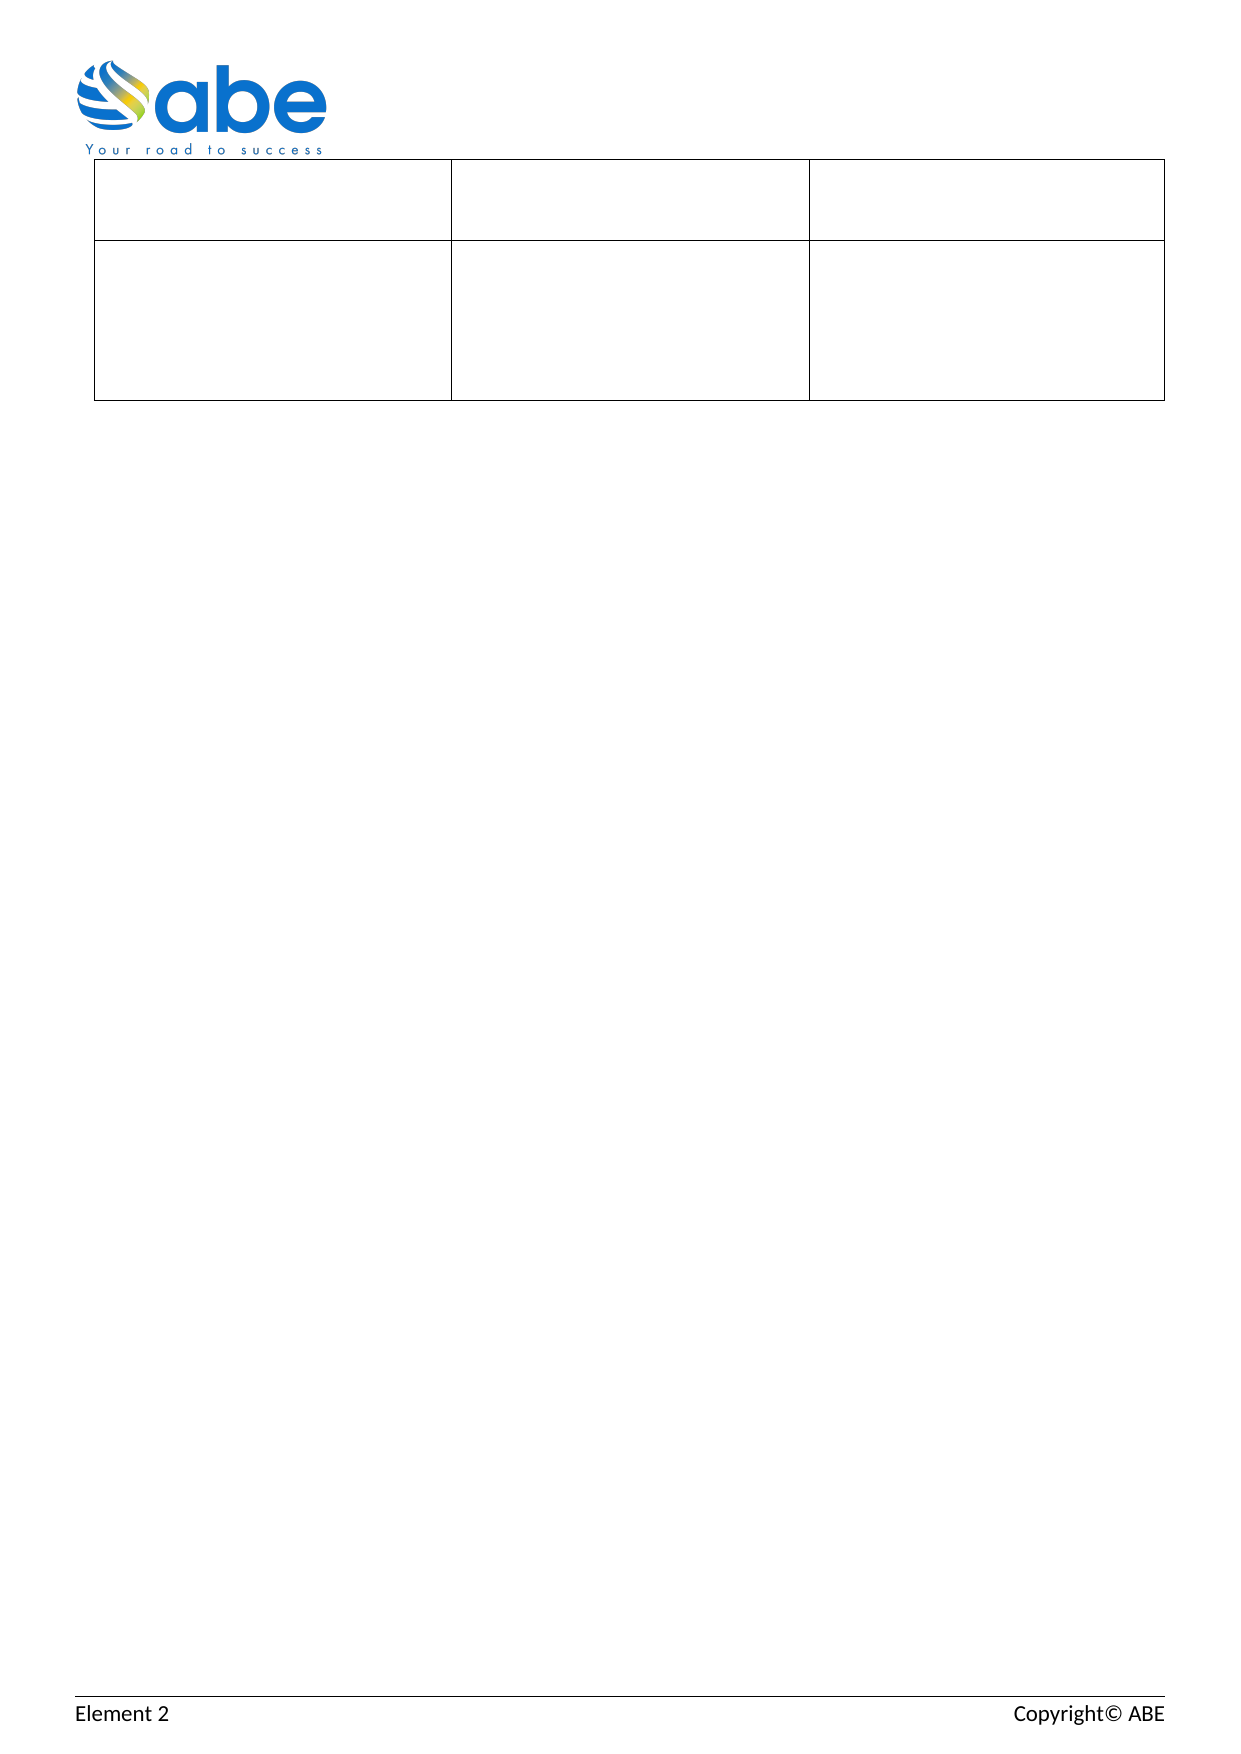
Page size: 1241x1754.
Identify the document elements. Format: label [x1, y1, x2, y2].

picture [75, 59, 328, 157]
table_cell [810, 241, 1164, 399]
table_cell [452, 241, 809, 399]
table_cell [95, 160, 451, 240]
table_cell [810, 160, 1164, 240]
table_cell [452, 160, 809, 240]
table_cell [95, 241, 451, 399]
